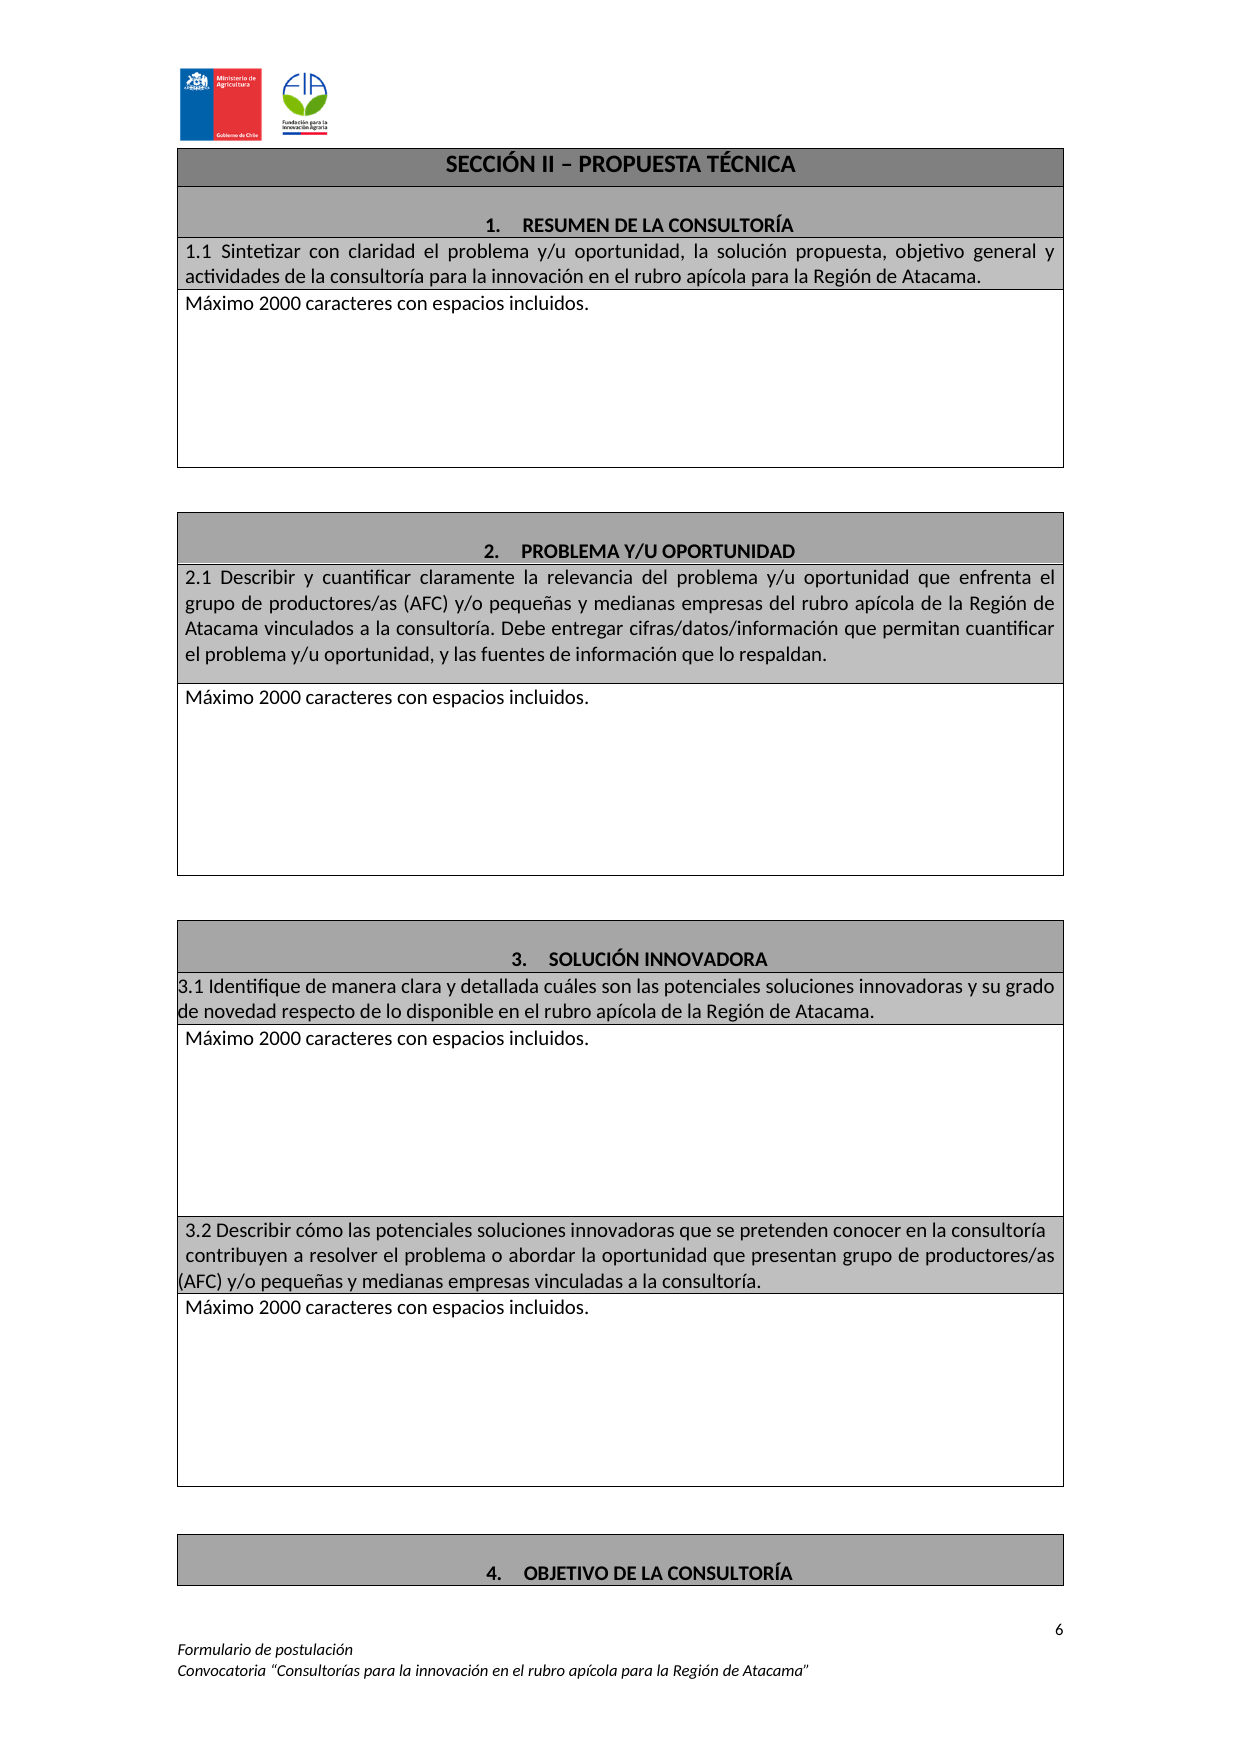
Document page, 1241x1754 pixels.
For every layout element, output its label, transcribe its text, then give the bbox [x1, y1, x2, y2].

table_cell Máximo 2000 caracteres con espacios incluidos. [178, 684, 1063, 875]
table_cell Máximo 2000 caracteres con espacios incluidos. [178, 1025, 1063, 1216]
table_cell 3.2 Describir cómo las potenciales soluciones innovadoras que se pretenden conocer en la consultoría contribuyen a resolver el problema o abordar la oportunidad que presentan grupo de productores/as (AFC) y/o pequeñas y medianas empresas vinculadas a la consultoría. [178, 1217, 1063, 1293]
table_cell Máximo 2000 caracteres con espacios incluidos. [178, 1294, 1063, 1486]
table_cell Sintetizar con claridad el problema y/u oportunidad, la solución propuesta, objetivo general y actividades de la consultoría para la innovación en el rubro apícola para la Región de Atacama. [178, 238, 1063, 289]
table_header SOLUCIÓN INNOVADORA [178, 921, 1063, 972]
table_header PROBLEMA Y/U OPORTUNIDAD [178, 513, 1063, 563]
table_cell Máximo 2000 caracteres con espacios incluidos. [178, 290, 1063, 467]
picture [177, 66, 330, 143]
table_header OBJETIVO DE LA CONSULTORÍA [178, 1535, 1063, 1585]
table_cell 2.1 Describir y cuantificar claramente la relevancia del problema y/u oportunidad que enfrenta el grupo de productores/as (AFC) y/o pequeñas y medianas empresas del rubro apícola de la Región de Atacama vinculados a la consultoría. Debe entregar cifras/datos/información que permitan cuantificar el problema y/u oportunidad, y las fuentes de información que lo respaldan. [178, 565, 1063, 683]
table_cell 3.1 Identifique de manera clara y detallada cuáles son las potenciales soluciones innovadoras y su grado de novedad respecto de lo disponible en el rubro apícola de la Región de Atacama. [178, 973, 1063, 1024]
table_header SECCIÓN II – PROPUESTA TÉCNICA [178, 149, 1063, 186]
table_cell RESUMEN DE LA CONSULTORÍA [178, 187, 1063, 237]
